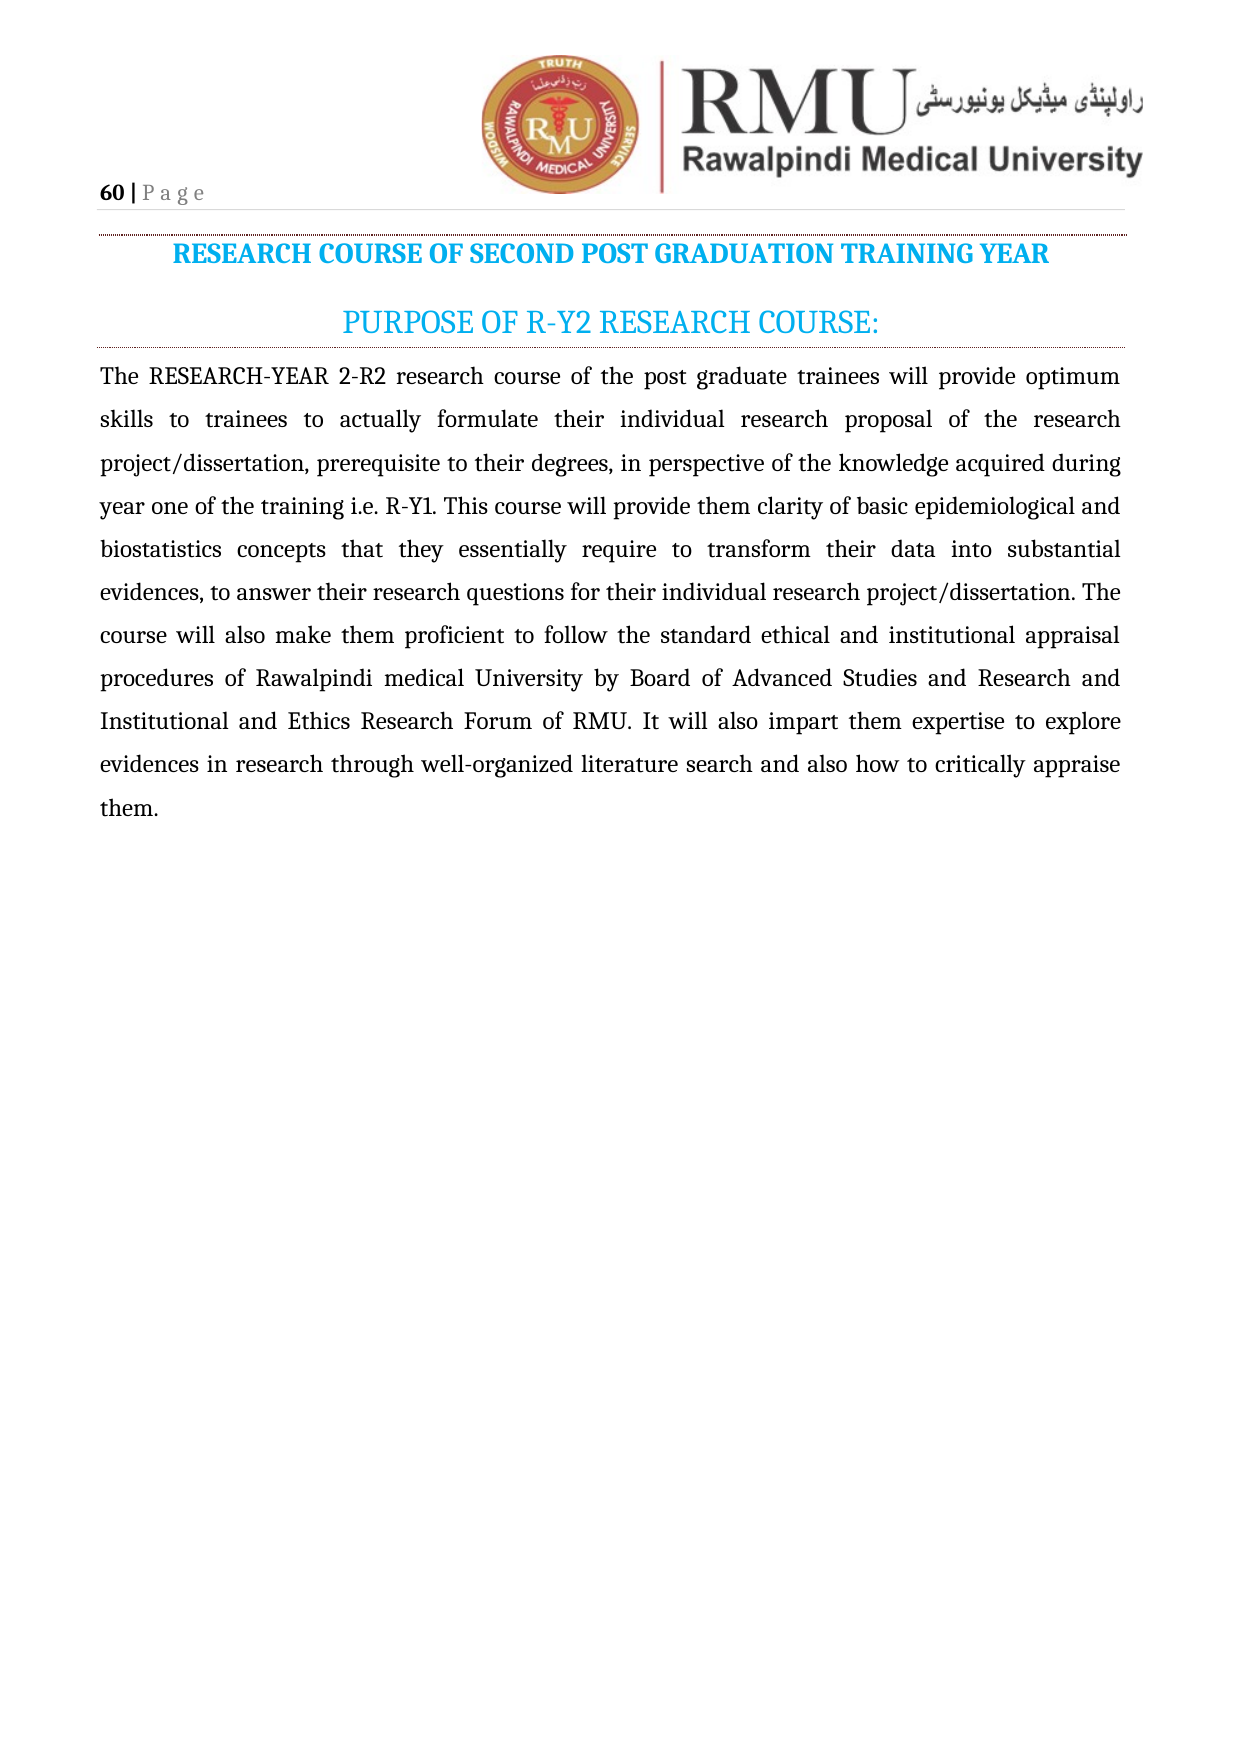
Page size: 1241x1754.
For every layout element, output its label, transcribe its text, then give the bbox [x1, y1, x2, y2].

text RESEARCH COURSE OF SECOND POST GRADUATION TRAINING YEAR [111, 237, 1111, 271]
text The RESEARCH-YEAR 2-R2 research course of the post graduate trainees will provide optimum skills to trainees to actually formulate their individual research proposal of the research project/dissertation, prerequisite to their degrees, in perspective of the knowledge acquired during year one of the training i.e. R-Y1. This course will provide them clarity of basic epidemiological and biostatistics concepts that they essentially require to transform their data into substantial evidences, to answer their research questions for their individual research project/dissertation. The course will also make them proficient to follow the standard ethical and institutional appraisal procedures of Rawalpindi medical University by Board of Advanced Studies and Research and Institutional and Ethics Research Forum of RMU. It will also impart them expertise to explore evidences in research through well-organized literature search and also how to critically appraise them. [100, 362, 1122, 822]
subtitle PURPOSE OF R-Y2 RESEARCH COURSE: [111, 303, 1110, 342]
picture [481, 55, 1143, 194]
